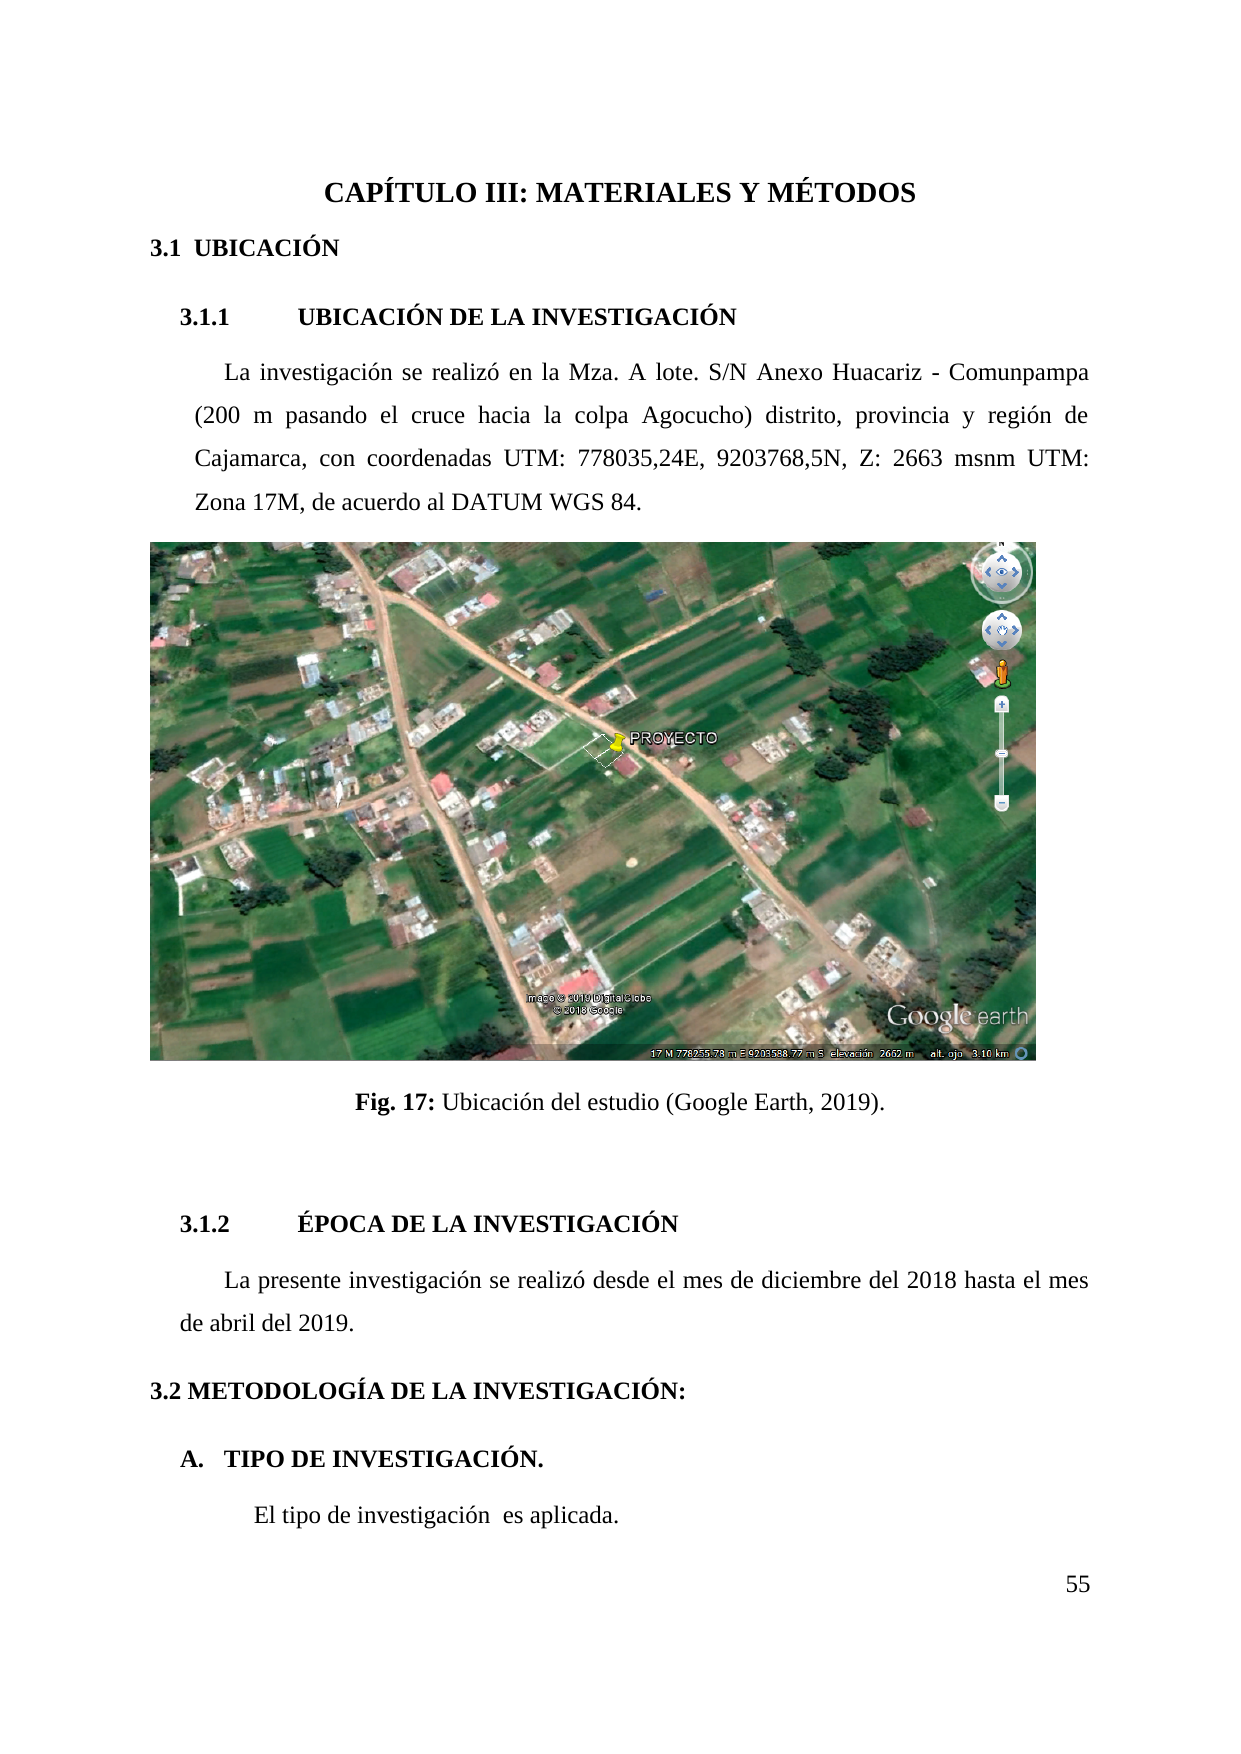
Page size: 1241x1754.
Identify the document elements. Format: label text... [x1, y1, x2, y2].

subtitle CAPÍTULO III: MATERIALES Y MÉTODOS [150, 175, 1090, 208]
text El tipo de investigación es aplicada. [209, 1500, 1090, 1528]
subtitle ÉPOCA DE LA INVESTIGACIÓN [179, 1209, 1090, 1238]
text La investigación se realizó en la Mza. A lote. S/N Anexo Huacariz - Comunpampa (200 m pasando el cruce hacia la colpa Agocucho) distrito, provincia y región de Cajamarca, con coordenadas UTM: 778035,24E, 9203768,5N, Z: 2663 msnm UTM: Zona 17M, de acuerdo al DATUM WGS 84. [194, 357, 1090, 515]
text La presente investigación se realizó desde el mes de diciembre del 2018 hasta el mes de abril del 2019. [179, 1265, 1090, 1337]
subtitle UBICACIÓN DE LA INVESTIGACIÓN [179, 302, 1090, 330]
subtitle UBICACIÓN [150, 233, 1090, 262]
text Fig. 17: Ubicación del estudio (Google Earth, 2019). [150, 1087, 1090, 1116]
picture [150, 542, 1036, 1061]
list TIPO DE INVESTIGACIÓN. [179, 1444, 1090, 1473]
subtitle METODOLOGÍA DE LA INVESTIGACIÓN: [150, 1376, 1090, 1405]
